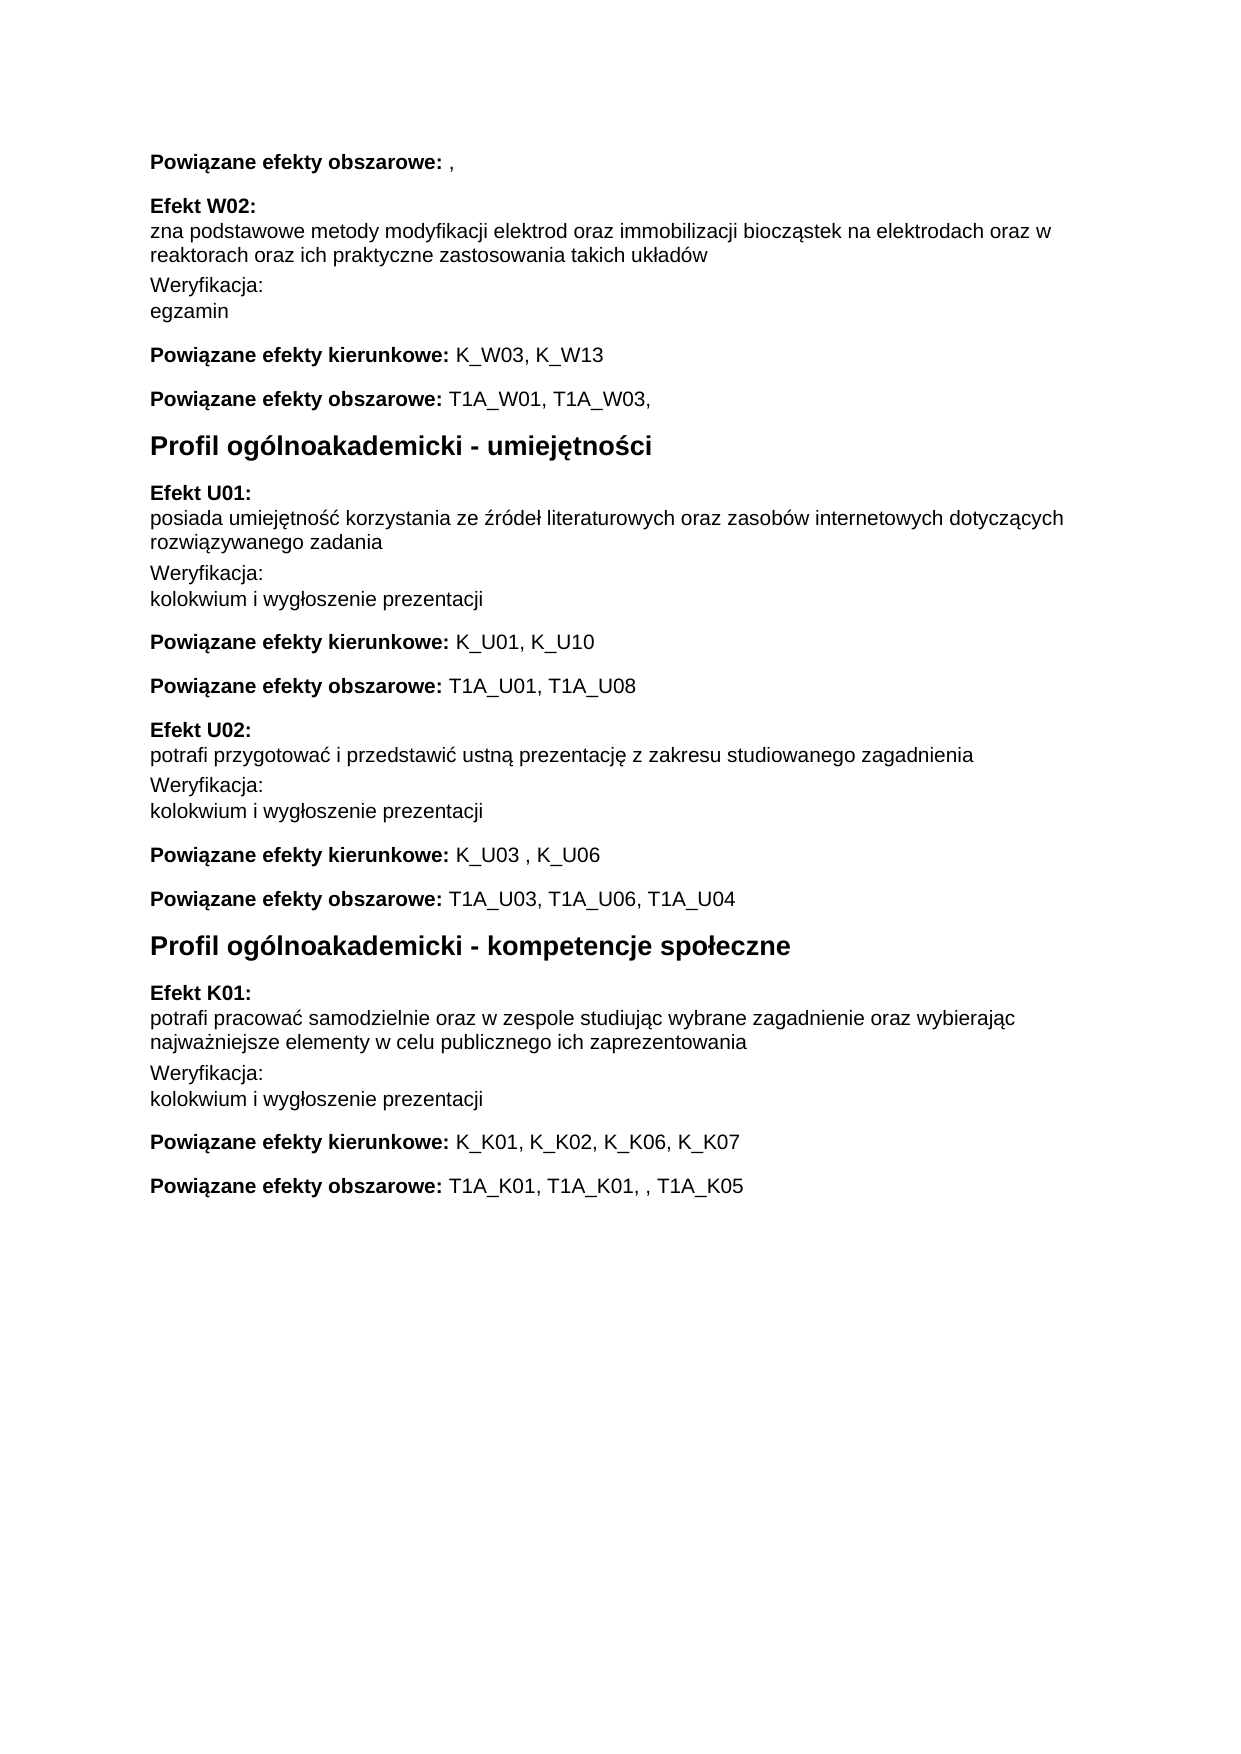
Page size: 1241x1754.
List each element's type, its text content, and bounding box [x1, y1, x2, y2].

text zna podstawowe metody modyfikacji elektrod oraz immobilizacji biocząstek na elektrodach oraz w reaktorach oraz ich praktyczne zastosowania takich układów [150, 219, 1090, 267]
text posiada umiejętność korzystania ze źródeł literaturowych oraz zasobów internetowych dotyczących rozwiązywanego zadania [150, 506, 1090, 554]
text Weryfikacja: [150, 773, 1090, 797]
text Powiązane efekty kierunkowe: K_K01, K_K02, K_K06, K_K07 [150, 1130, 1090, 1154]
subtitle Profil ogólnoakademicki - kompetencje społeczne [150, 930, 1090, 961]
text Efekt K01: [150, 981, 1090, 1005]
text Efekt U01: [150, 481, 1090, 505]
text kolokwium i wygłoszenie prezentacji [150, 586, 1090, 610]
text Powiązane efekty kierunkowe: K_U01, K_U10 [150, 630, 1090, 654]
text Efekt W02: [150, 194, 1090, 218]
text potrafi przygotować i przedstawić ustną prezentację z zakresu studiowanego zagadnienia [150, 743, 1090, 767]
subtitle Profil ogólnoakademicki - umiejętności [150, 430, 1090, 461]
text egzamin [150, 299, 1090, 323]
text Weryfikacja: [150, 273, 1090, 297]
text potrafi pracować samodzielnie oraz w zespole studiując wybrane zagadnienie oraz wybierając najważniejsze elementy w celu publicznego ich zaprezentowania [150, 1006, 1090, 1054]
text kolokwium i wygłoszenie prezentacji [150, 1086, 1090, 1110]
text Efekt U02: [150, 718, 1090, 742]
text Powiązane efekty obszarowe: T1A_W01, T1A_W03, [150, 386, 1090, 410]
text Powiązane efekty obszarowe: , [150, 150, 1090, 174]
text Weryfikacja: [150, 560, 1090, 584]
text kolokwium i wygłoszenie prezentacji [150, 799, 1090, 823]
text Weryfikacja: [150, 1060, 1090, 1084]
text Powiązane efekty obszarowe: T1A_U01, T1A_U08 [150, 674, 1090, 698]
text Powiązane efekty kierunkowe: K_U03 , K_U06 [150, 843, 1090, 867]
text Powiązane efekty obszarowe: T1A_K01, T1A_K01, , T1A_K05 [150, 1174, 1090, 1198]
text Powiązane efekty kierunkowe: K_W03, K_W13 [150, 343, 1090, 367]
text Powiązane efekty obszarowe: T1A_U03, T1A_U06, T1A_U04 [150, 886, 1090, 910]
